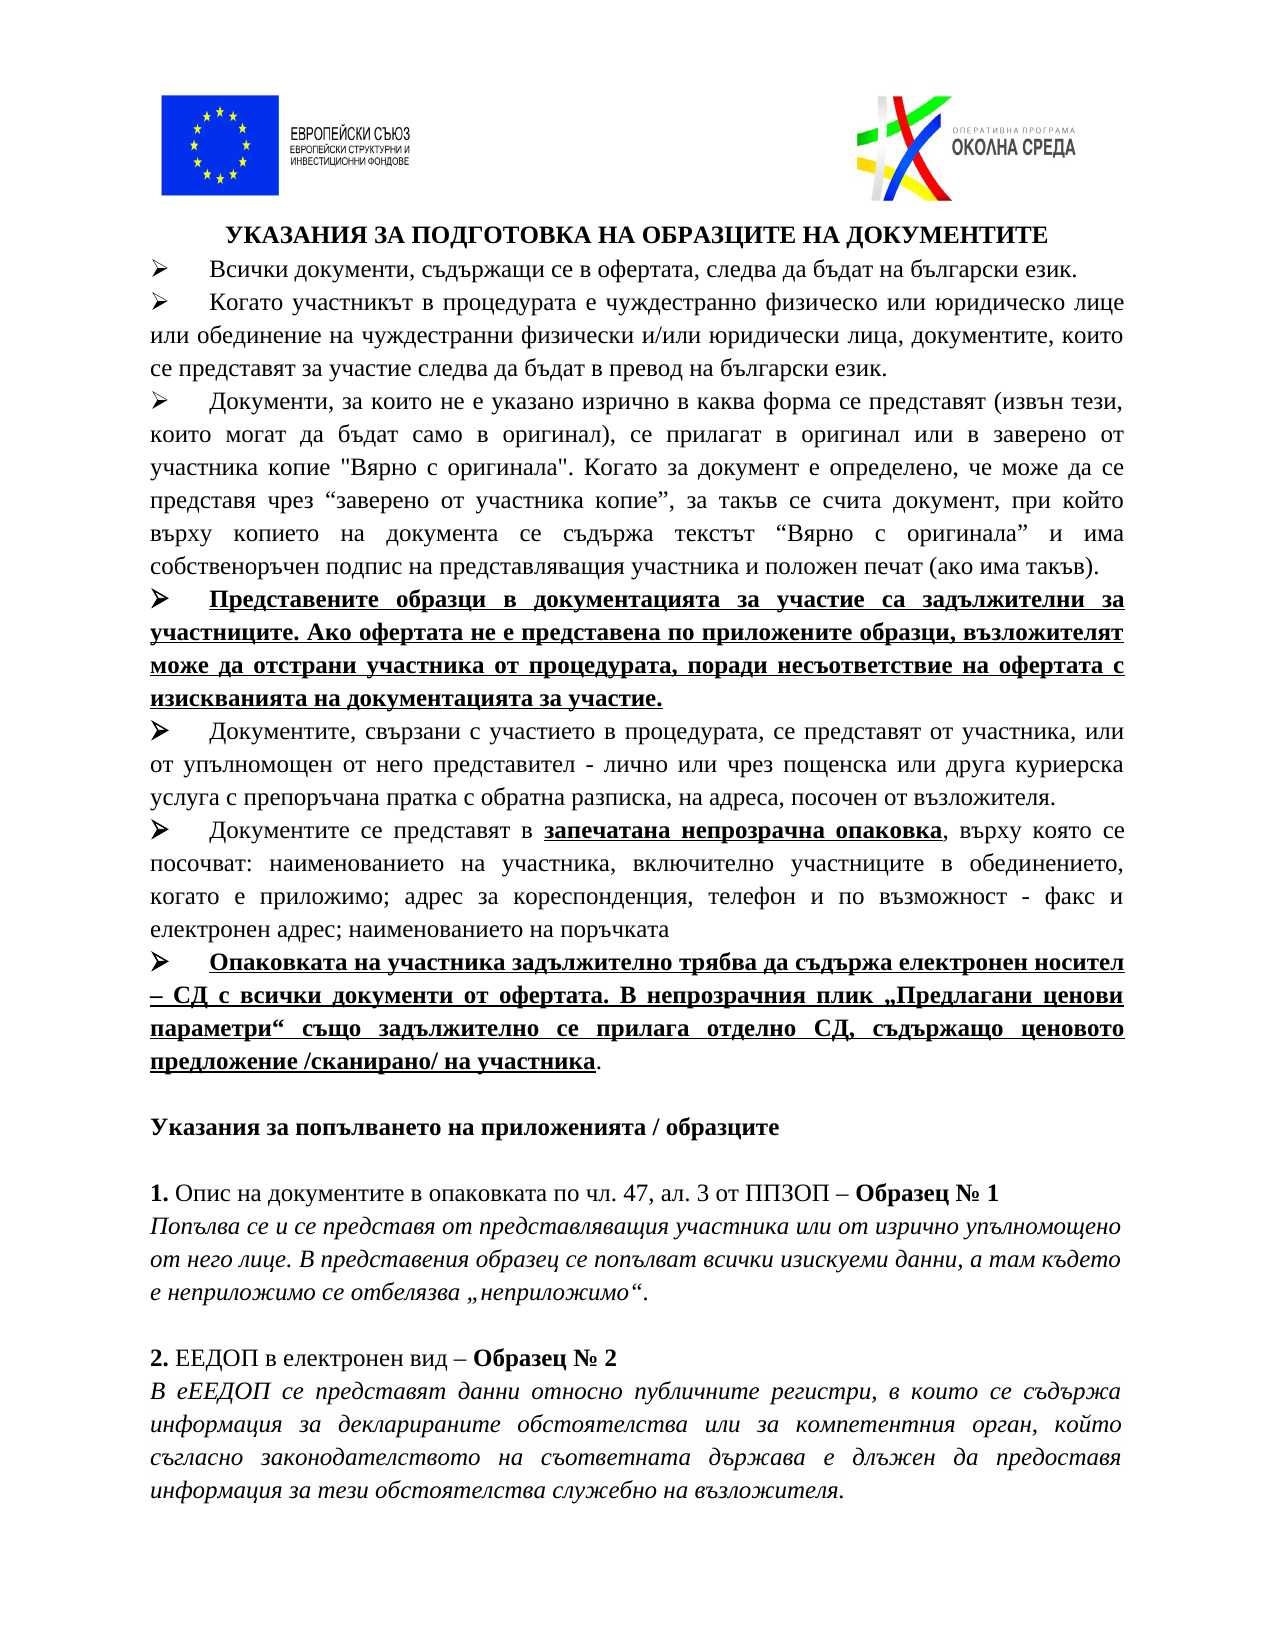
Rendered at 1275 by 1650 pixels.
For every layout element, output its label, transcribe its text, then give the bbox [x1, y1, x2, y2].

text В еЕЕДОП се представят данни относно публичните регистри, в които се съдържа информация за декларираните обстоятелства или за компетентния орган, който съгласно законодателството на съответната държава е длъжен да предоставя информация за тези обстоятелства служебно на възложителя. [150, 1376, 1125, 1504]
text 1. Опис на документите в опаковката по чл. 47, ал. 3 от ППЗОП – Образец № 1 [150, 1178, 1125, 1207]
picture [150, 80, 438, 221]
list Документи, за които не е указано изрично в каква форма се представят (извън тези, които могат да бъдат само в оригинал), се прилагат в оригинал или в заверено от участника копие "Вярно с оригинала". Когато за документ е определено, че може да се представя чрез “заверено от участника копие”, за такъв се счита документ, при който върху копието на документа се съдържа текстът “Вярно с оригинала” и има собственоръчен подпис на представляващия участника и положен печат (ако има такъв). [150, 386, 1125, 579]
list Представените образци в документацията за участие са задължителни за участниците. Ако офертата не е представена по приложените образци, възложителят може да отстрани участника от процедурата, поради несъответствие на офертата с изискванията на документацията за участие. [150, 584, 1125, 675]
list Представените образци в документацията за участие са задължителни за участниците. Ако офертата не е представена по приложените образци, възложителят може да отстрани участника от процедурата, поради несъответствие на офертата с изискванията на документацията за участие. [150, 676, 1125, 712]
list Всички документи, съдържащи се в офертата, следва да бъдат на български език. [150, 254, 1125, 282]
list Когато участникът в процедурата е чуждестранно физическо или юридическо лице или обединение на чуждестранни физически и/или юридически лица, документите, които се представят за участие следва да бъдат в превод на български език. [150, 287, 1125, 381]
text УКАЗАНИЯ ЗА ПОДГОТОВКА НА ОБРАЗЦИТЕ НА ДОКУМЕНТИТЕ [150, 221, 1126, 249]
picture [837, 73, 1095, 221]
text 2. ЕЕДОП в електронен вид – Образец № 2 [150, 1343, 1125, 1372]
list Опаковката на участника задължително трябва да съдържа електронен носител – СД с всички документи от офертата. В непрозрачния плик „Предлагани ценови параметри“ също задължително се прилага отделно СД, съдържащо ценовото предложение /сканирано/ на участника. [150, 947, 1125, 1038]
list Опаковката на участника задължително трябва да съдържа електронен носител – СД с всички документи от офертата. В непрозрачния плик „Предлагани ценови параметри“ също задължително се прилага отделно СД, съдържащо ценовото предложение /сканирано/ на участника. [150, 1039, 1125, 1075]
text Указания за попълването на приложенията / образците [150, 1112, 1125, 1141]
list Документите се представят в запечатана непрозрачна опаковка, върху която се посочват: наименованието на участника, включително участниците в обединението, когато е приложимо; адрес за кореспонденция, телефон и по възможност - факс и електронен адрес; наименованието на поръчката [150, 815, 1125, 943]
text Попълва се и се представя от представляващия участника или от изрично упълномощено от него лице. В представения образец се попълват всички изискуеми данни, а там където е неприложимо се отбелязва „неприложимо“. [150, 1211, 1125, 1306]
list Документите, свързани с участието в процедурата, се представят от участника, или от упълномощен от него представител - лично или чрез пощенска или друга куриерска услуга с препоръчана пратка с обратна разписка, на адреса, посочен от възложителя. [150, 716, 1125, 811]
